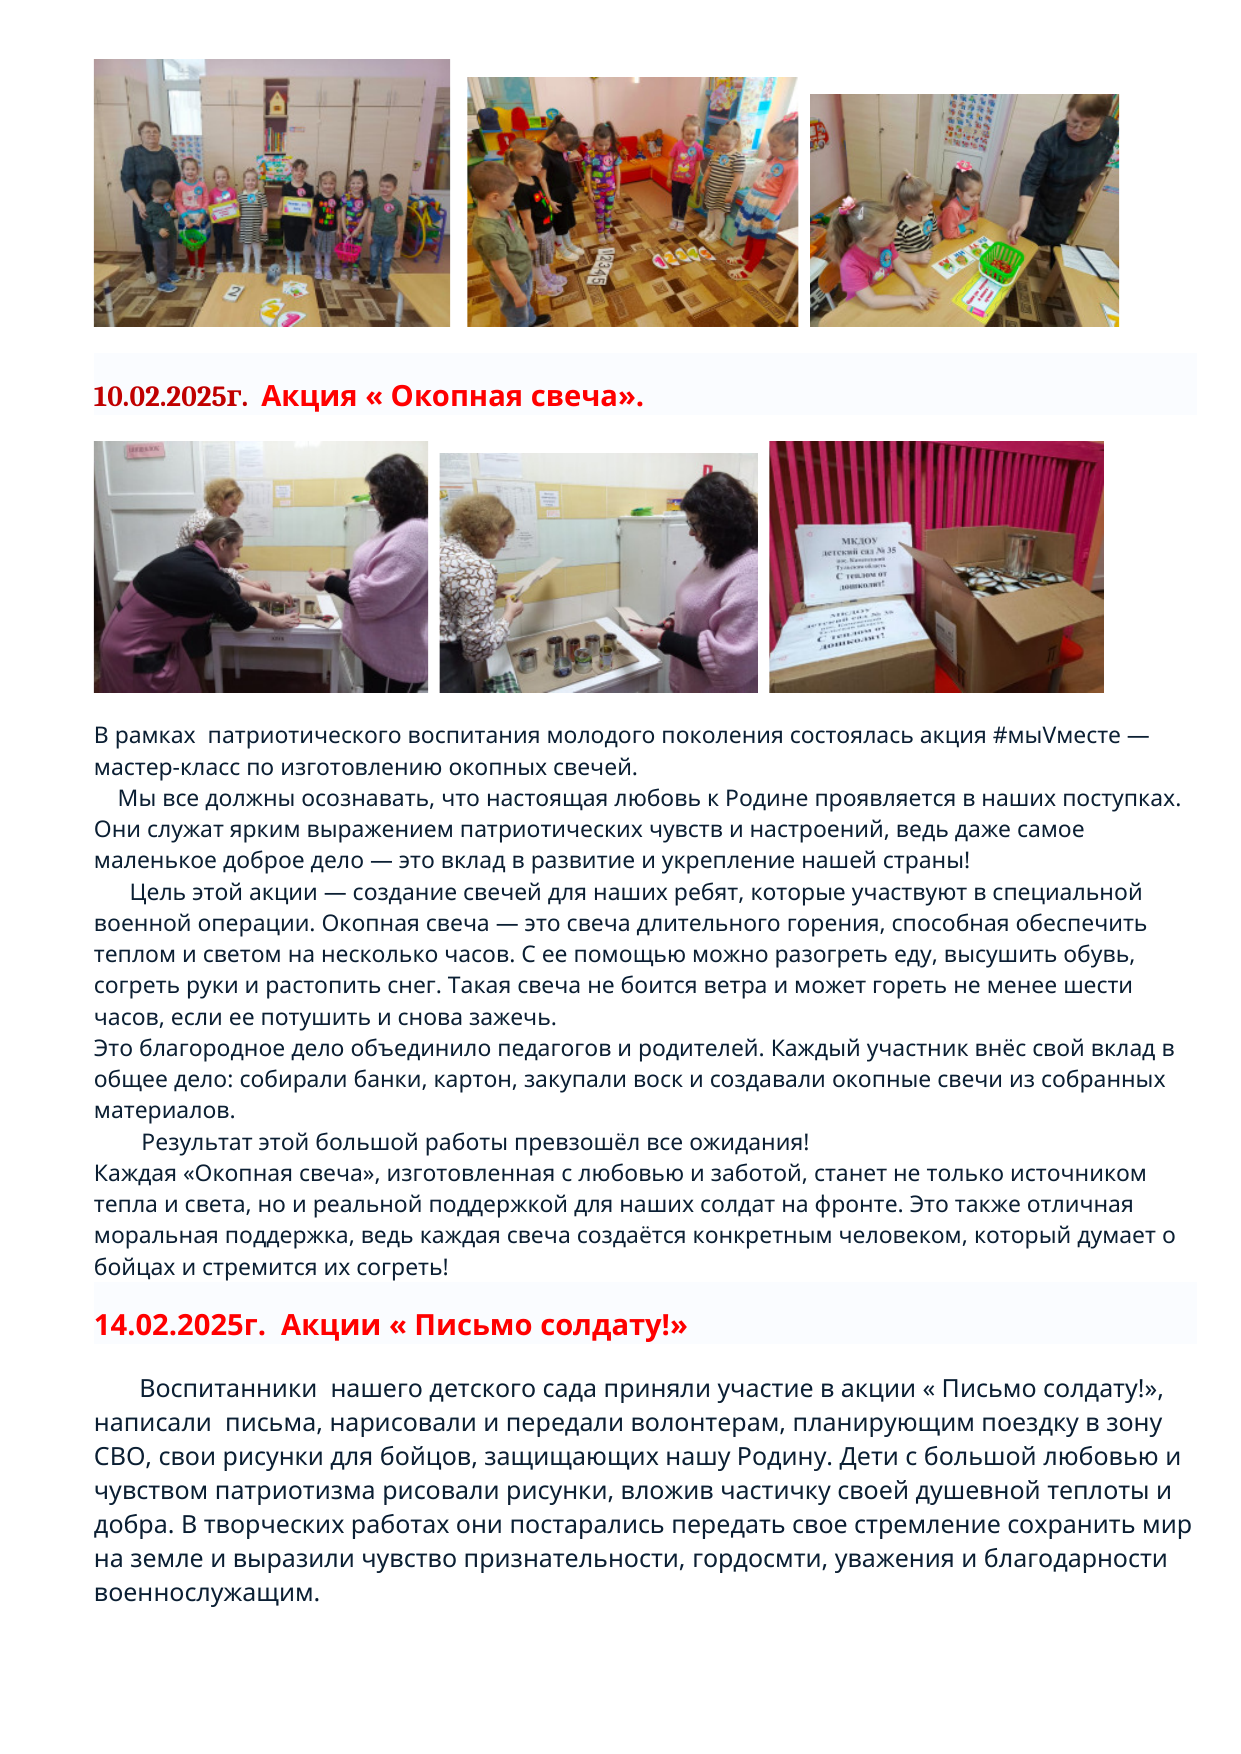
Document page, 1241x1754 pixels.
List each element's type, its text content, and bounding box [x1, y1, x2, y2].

picture [439, 453, 758, 693]
picture [467, 77, 799, 327]
text Воспитанники нашего детского сада приняли участие в акции « Письмо солдату!», написали письма, нарисовали и передали волонтерам, планирующим поездку в зону СВО, свои рисунки для бойцов, защищающих нашу Родину. Дети с большой любовью и чувством патриотизма рисовали рисунки, вложив частичку своей душевной теплоты и добра. В творческих работах они постарались передать свое стремление сохранить мир на земле и выразили чувство признательности, гордосмти, уважения и благодарности военнослужащим. [94, 1371, 1197, 1609]
subtitle 14.02.2025г. Акции « Письмо солдату!» [94, 1282, 1197, 1344]
subtitle 10.02.2025г. Акция « Окопная свеча». [94, 353, 1197, 415]
picture [93, 441, 429, 693]
picture [93, 59, 451, 327]
picture [810, 94, 1120, 327]
picture [769, 441, 1104, 693]
text В рамках патриотического воспитания молодого поколения состоялась акция #мыVместе — мастер-класс по изготовлению окопных свечей. Мы все должны осознавать, что настоящая любовь к Родине проявляется в наших поступках. Они служат ярким выражением патриотических чувств и настроений, ведь даже самое маленькое доброе дело — это вклад в развитие и укрепление нашей страны! Цель этой акции — создание свечей для наших ребят, которые участвуют в специальной военной операции. Окопная свеча — это свеча длительного горения, способная обеспечить теплом и светом на несколько часов. С ее помощью можно разогреть еду, высушить обувь, согреть руки и растопить снег. Такая свеча не боится ветра и может гореть не менее шести часов, если ее потушить и снова зажечь. Это благородное дело объединило педагогов и родителей. Каждый участник внёс свой вклад в общее дело: собирали банки, картон, закупали воск и создавали окопные свечи из собранных материалов. Результат этой большой работы превзошёл все ожидания! Каждая «Окопная свеча», изготовленная с любовью и заботой, станет не только источником тепла и света, но и реальной поддержкой для наших солдат на фронте. Это также отличная моральная поддержка, ведь каждая свеча создаётся конкретным человеком, который думает о бойцах и стремится их согреть! [236, 719, 1197, 1282]
